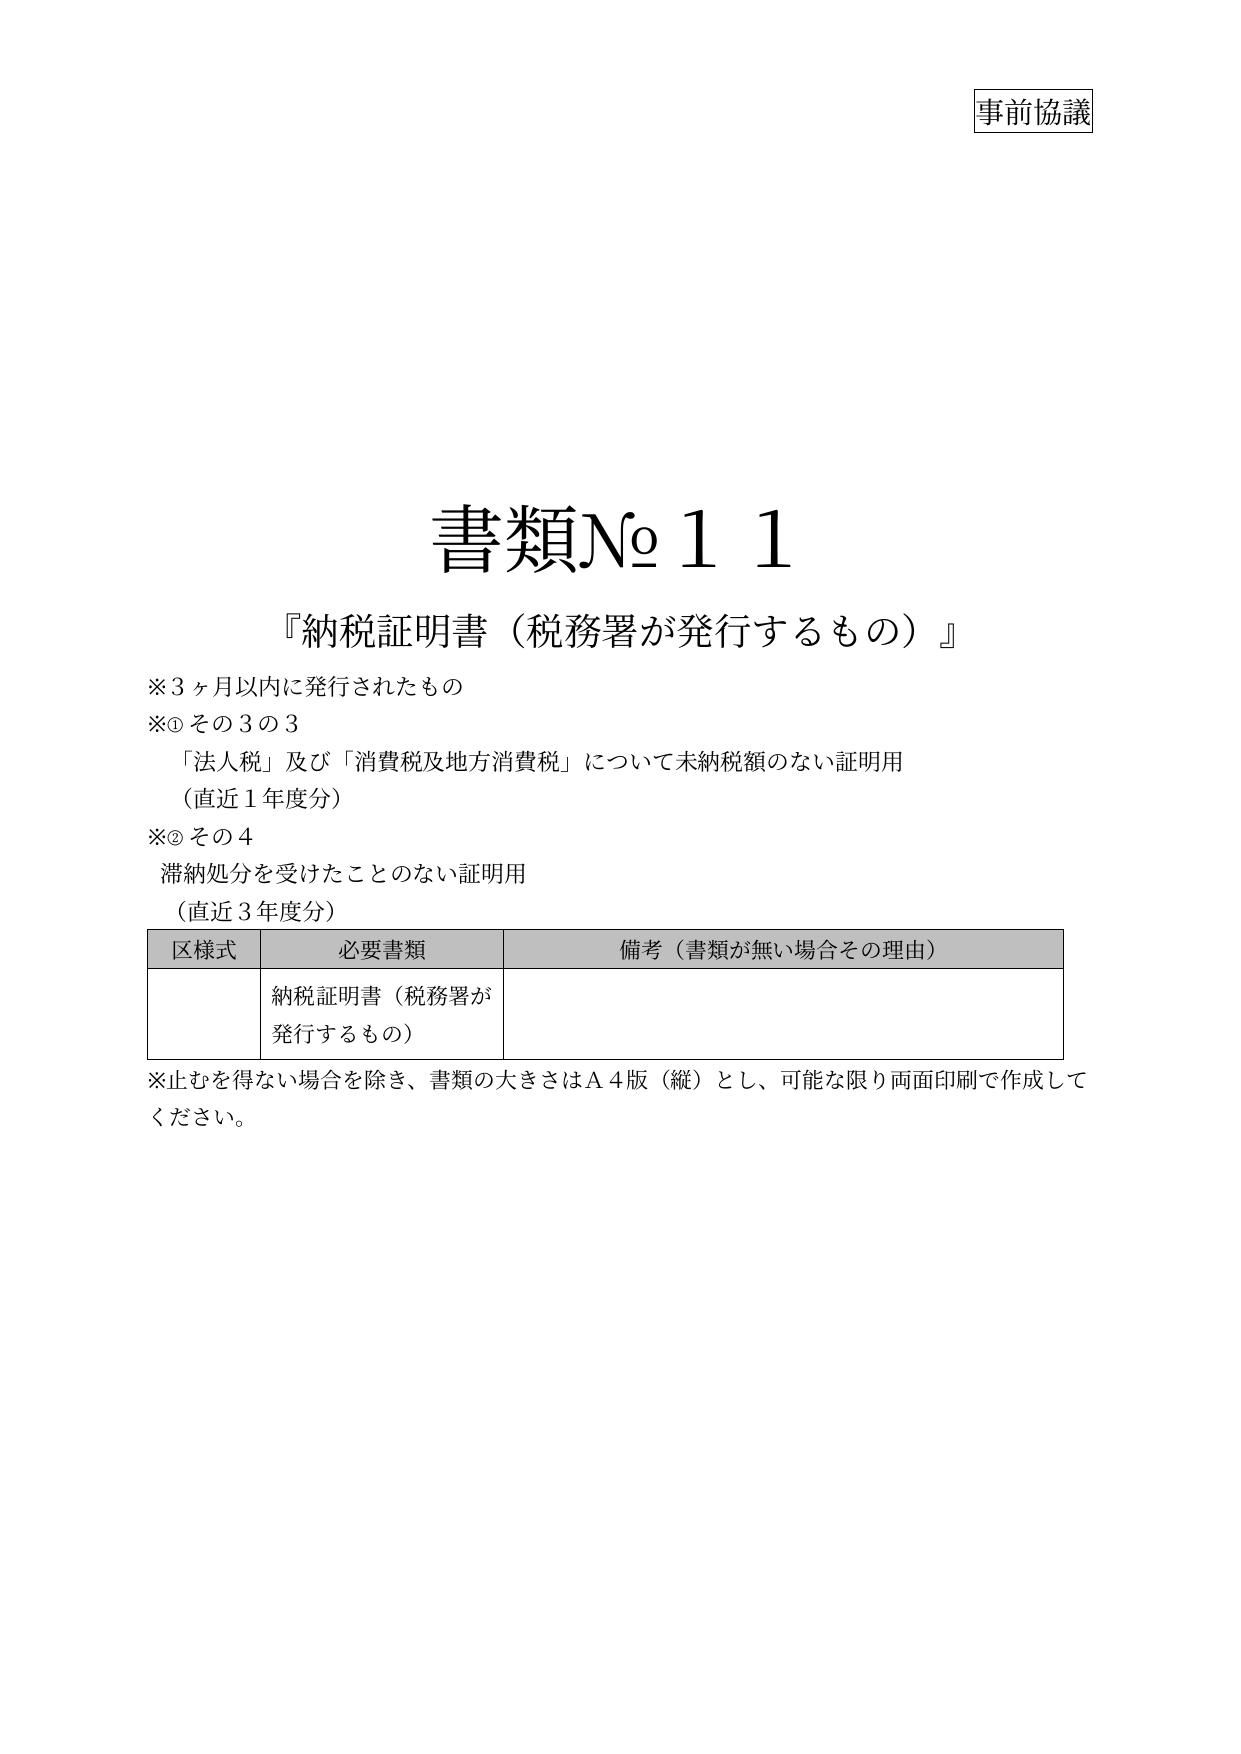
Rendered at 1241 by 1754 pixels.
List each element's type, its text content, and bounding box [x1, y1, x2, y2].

text （直近３年度分） [164, 892, 1092, 929]
table_cell [504, 969, 1063, 1059]
text 『納税証明書（税務署が発行するもの）』 [148, 592, 1092, 667]
table_cell [148, 969, 260, 1059]
text ※①その３の３ [148, 704, 1092, 742]
table_cell 納税証明書（税務署が発行するもの） [261, 969, 503, 1059]
table_header 必要書類 [261, 930, 503, 968]
text 書類№１１ [148, 479, 1092, 592]
table_header 区様式 [148, 930, 260, 968]
text 「法人税」及び「消費税及地方消費税」について未納税額のない証明用 [148, 742, 1092, 779]
text ※②その４ [148, 817, 1092, 854]
text ※３ヶ月以内に発行されたもの [148, 667, 1092, 704]
text ※止むを得ない場合を除き、書類の大きさはＡ４版（縦）とし、可能な限り両面印刷で作成してください。 [148, 1060, 1092, 1135]
text 滞納処分を受けたことのない証明用 [143, 854, 1092, 892]
text （直近１年度分） [148, 779, 1092, 817]
table_header 備考（書類が無い場合その理由） [504, 930, 1063, 968]
